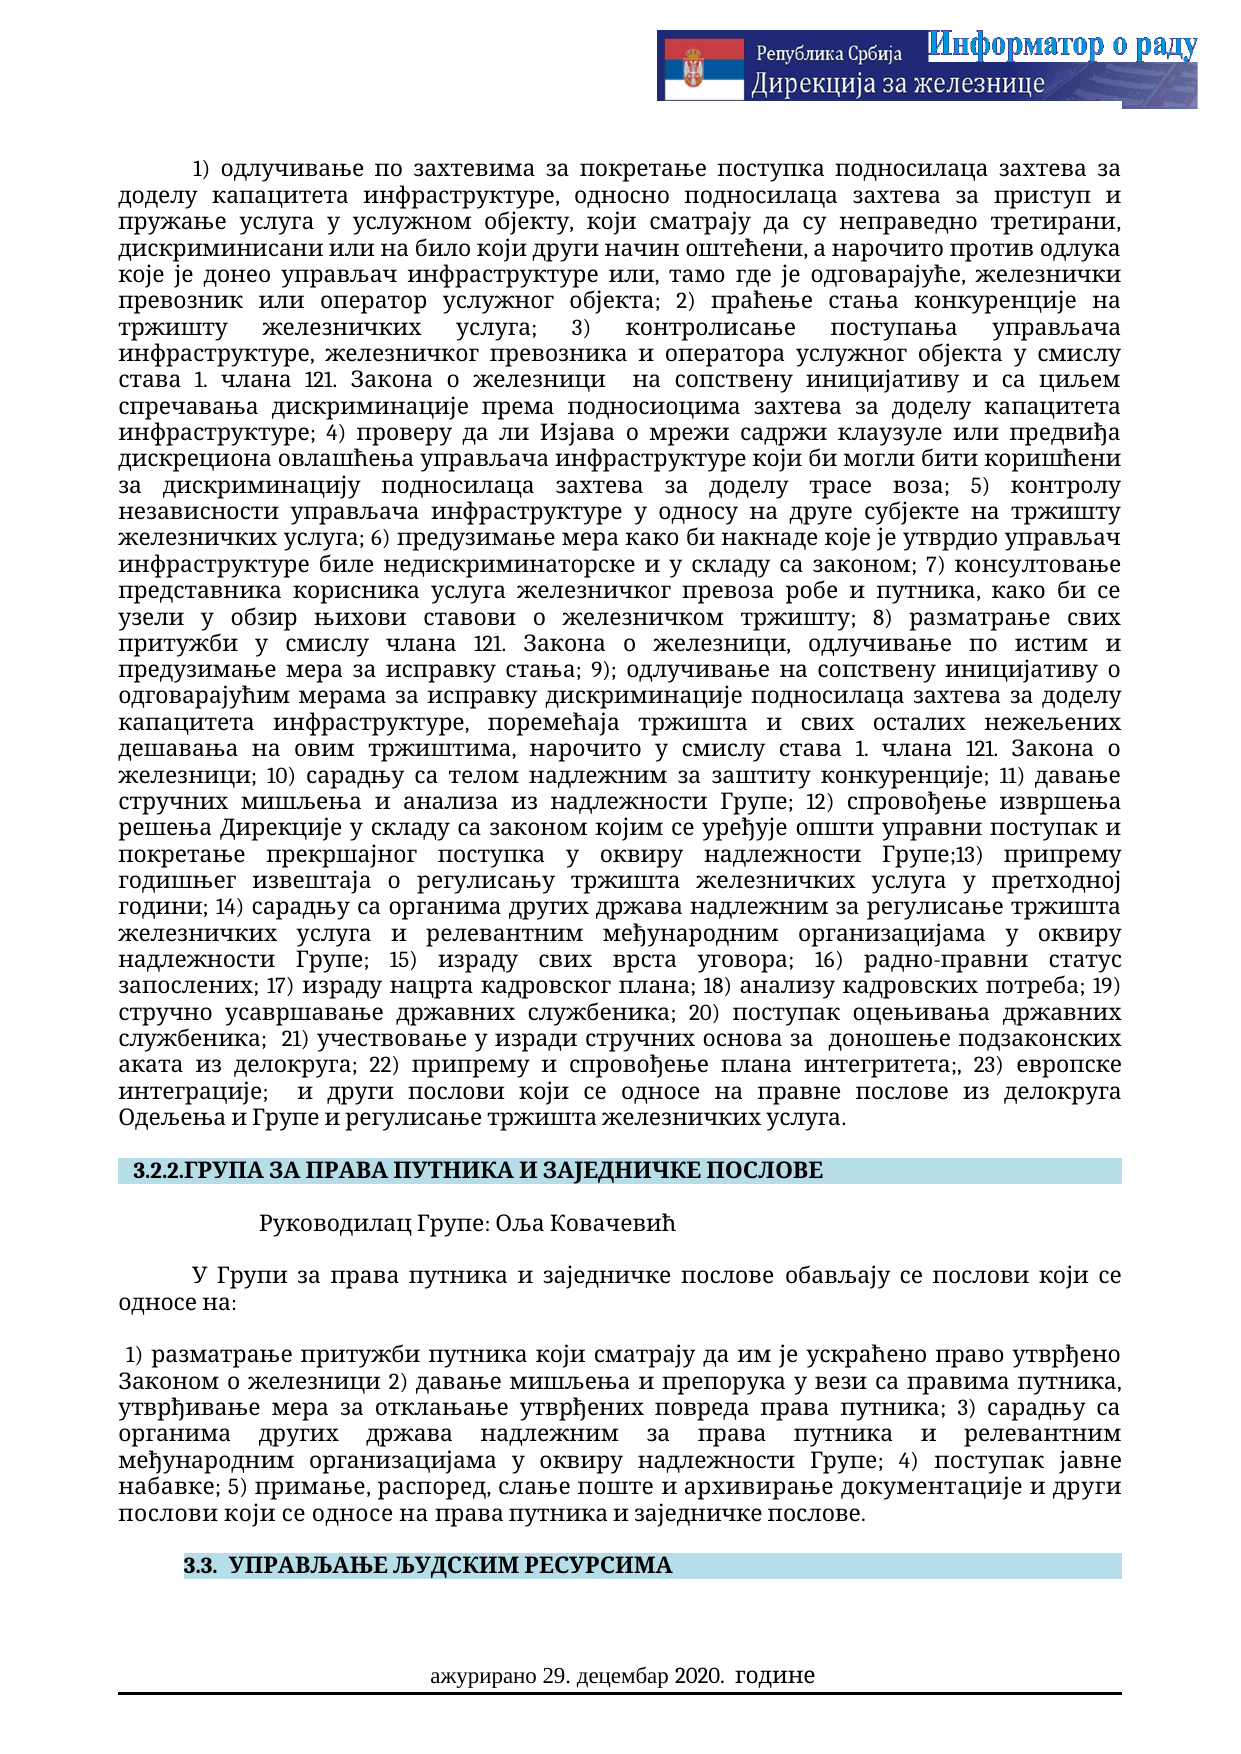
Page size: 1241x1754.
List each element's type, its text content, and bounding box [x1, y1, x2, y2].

text Руководилац Групе: Оља Ковачевић [229, 1210, 1122, 1237]
text 1) одлучивање по захтевима за покретање поступка подносилаца захтева за доделу капацитета инфраструктуре, односно подносилаца захтева за приступ и пружање услуга у услужном објекту, који сматрају да су неправедно третирани, дискриминисани или на било који други начин оштећени, а нарочито против одлука које је донео управљач инфраструктуре или, тамо где је одговарајуће, железнички превозник или оператор услужног објекта; 2) праћење стања конкуренције на тржишту железничких услуга; 3) контролисање поступања управљача инфраструктуре, железничког превозника и оператора услужног објекта у смислу става 1. члана 121. Закона о железници на сопствену иницијативу и са циљем спречавања дискриминације према подносиоцима захтева за доделу капацитета инфраструктуре; 4) проверу да ли Изјава о мрежи садржи клаузуле или предвиђа дискрециона овлашћења управљача инфраструктуре који би могли бити коришћени за дискриминацију подносилаца захтева за доделу трасе воза; 5) контролу независности управљача инфраструктуре у односу на друге субјекте на тржишту железничких услуга; 6) предузимање мера како би накнаде које је утврдио управљач инфраструктуре биле недискриминаторске и у складу са законом; 7) консултовање представника корисника услуга железничког превоза робе и путника, како би се узели у обзир њихови ставови о железничком тржишту; 8) разматрање свих притужби у смислу члана 121. Закона о железници, одлучивање по истим и предузимање мера за исправку стања; 9); одлучивање на сопствену иницијативу о одговарајућим мерама за исправку дискриминације подносилаца захтева за доделу капацитета инфраструктуре, поремећаја тржишта и свих осталих нежељених дешавања на овим тржиштима, нарочито у смислу става 1. члана 121. Закона о железници; 10) сарадњу са телом надлежним за заштиту конкуренције; 11) давање стручних мишљења и анализа из надлежности Групе; 12) спровођење извршења решења Дирекције у складу са законом којим се уређује општи управни поступак и покретање прекршајног поступка у оквиру надлежности Групе;13) припрему годишњег извештаја о регулисању тржишта железничких услуга у претходној години; 14) сарадњу са органима других држава надлежним за регулисање тржишта железничких услуга и релевантним међународним организацијама у оквиру надлежности Групе; 15) израду свих врста уговора; 16) радно-правни статус запослених; 17) израду нацрта кадровског плана; 18) анализу кадровских потреба; 19) стручно усавршавање државних службеника; 20) поступак оцењивања државних службеника; 21) учествовање у изради стручних основа за доношење подзаконских аката из делокруга; 22) припрему и спровођење плана интегритета;, 23) европске интеграције; и други послови који се односе на правне послове из делокруга Одељења и Групе и регулисање тржишта железничких услуга. [118, 156, 1122, 1131]
picture [937, 30, 943, 44]
subtitle Управљање људским ресурсима [184, 1553, 1122, 1579]
picture [657, 30, 1198, 109]
text У Групи за права путника и заједничке послове обављају се послови који се односе на: [118, 1263, 1122, 1316]
text 1) разматрање притужби путника који сматрају да им је ускраћено право утврђено Законом о железници 2) давање мишљења и препорука у вези са правима путника, утврђивање мера за отклањање утврђених повреда права путника; 3) сарадњу са органима других држава надлежним за права путника и релевантним међународним организацијама у оквиру надлежности Групе; 4) поступак јавне набавке; 5) примање, распоред, слање поште и архивирање документације и други послови који се односе на права путника и заједничке послове. [118, 1342, 1122, 1527]
subtitle 3.2.2.Група за права путника и заједничке послове [118, 1158, 1122, 1184]
